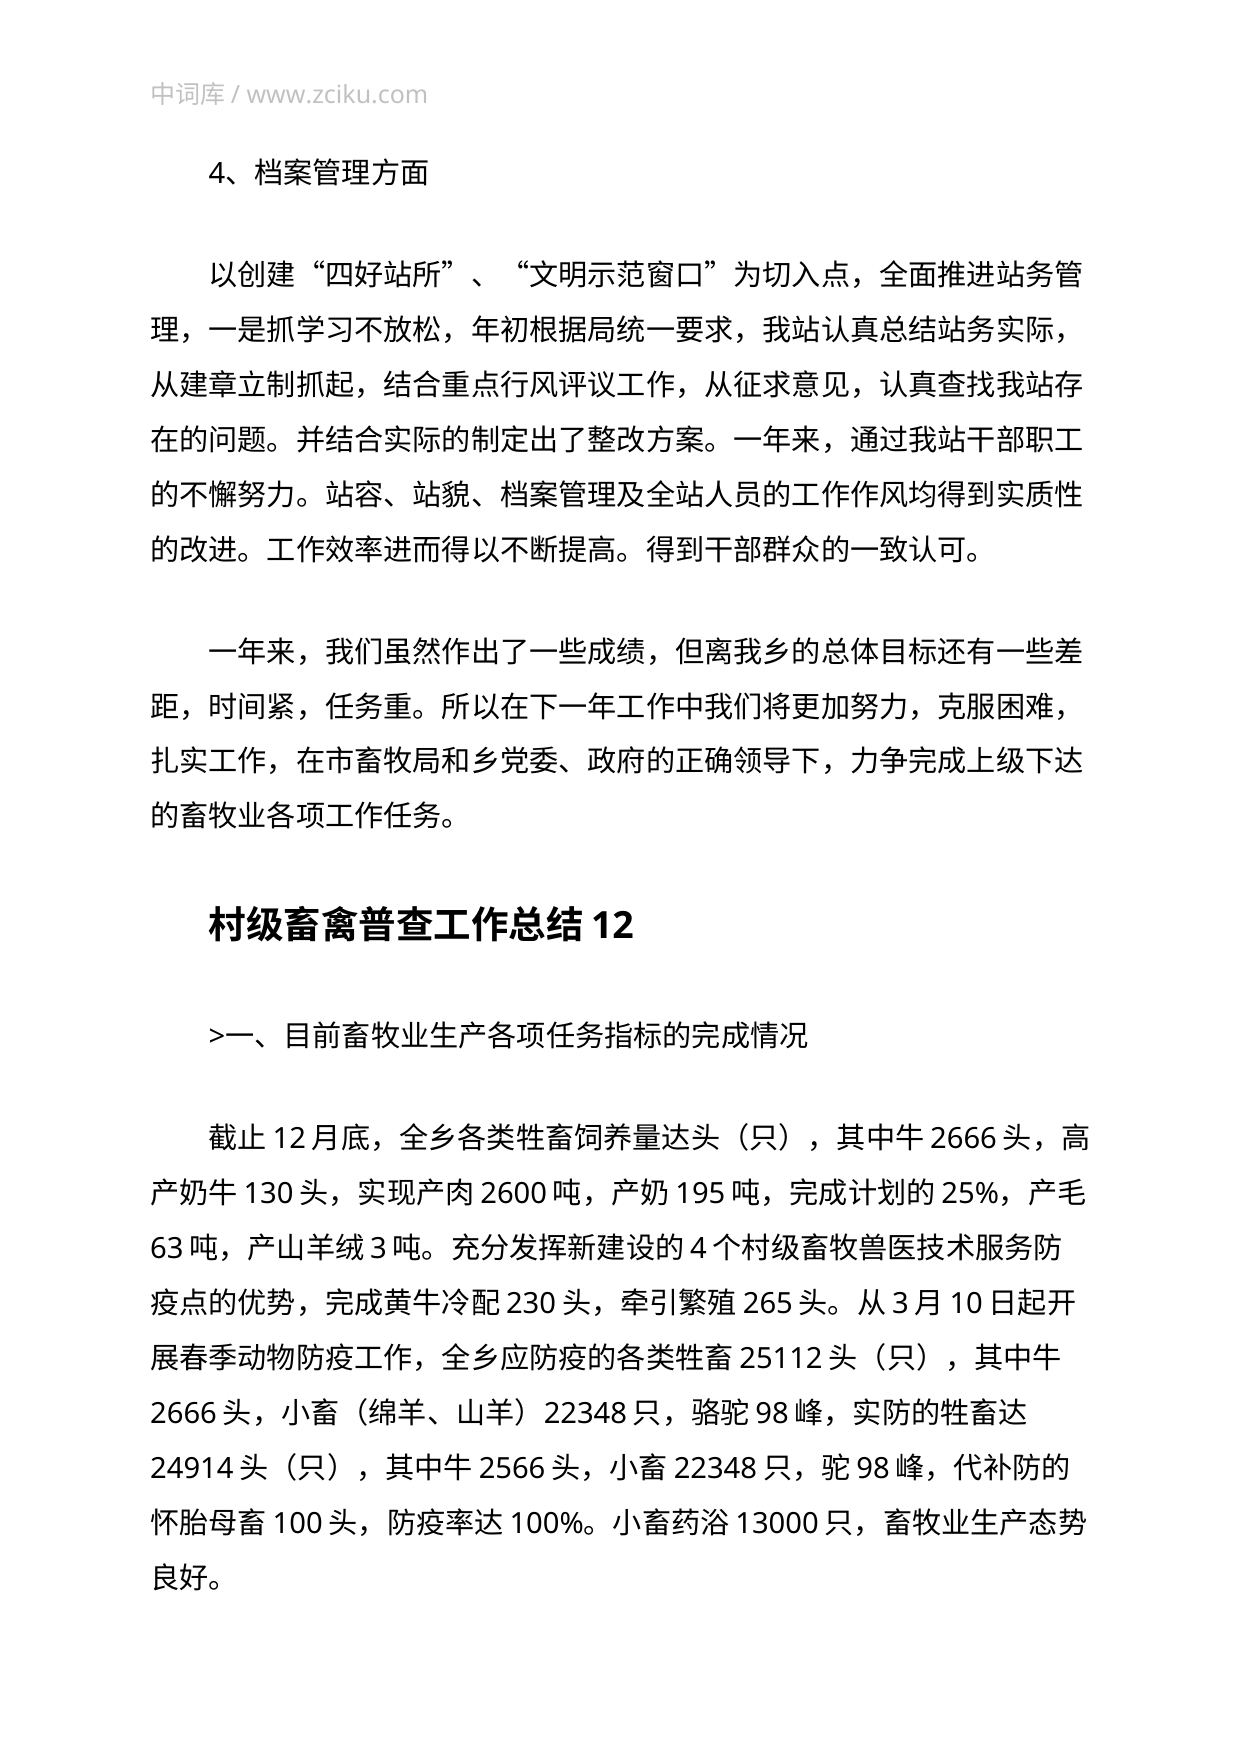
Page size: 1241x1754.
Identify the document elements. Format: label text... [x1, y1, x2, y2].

text >一、目前畜牧业生产各项任务指标的完成情况 [150, 1012, 1090, 1055]
text 4、档案管理方面 [150, 150, 1090, 192]
text 村级畜禽普查工作总结12 [150, 895, 1090, 949]
text 以创建“四好站所”、“文明示范窗口”为切入点，全面推进站务管理，一是抓学习不放松，年初根据局统一要求，我站认真总结站务实际，从建章立制抓起，结合重点行风评议工作，从征求意见，认真查找我站存在的问题。并结合实际的制定出了整改方案。一年来，通过我站干部职工的不懈努力。站容、站貌、档案管理及全站人员的工作作风均得到实质性的改进。工作效率进而得以不断提高。得到干部群众的一致认可。 [150, 252, 1090, 569]
text 截止12月底，全乡各类牲畜饲养量达头（只），其中牛2666头，高产奶牛130头，实现产肉2600吨，产奶195吨，完成计划的25%，产毛63吨，产山羊绒3吨。充分发挥新建设的4个村级畜牧兽医技术服务防疫点的优势，完成黄牛冷配230头，牵引繁殖265头。从3月10日起开展春季动物防疫工作，全乡应防疫的各类牲畜25112头（只），其中牛2666头，小畜（绵羊、山羊）22348只，骆驼98峰，实防的牲畜达24914头（只），其中牛2566头，小畜22348只，驼98峰，代补防的怀胎母畜100头，防疫率达100%。小畜药浴13000只，畜牧业生产态势良好。 [150, 1114, 1090, 1597]
text 一年来，我们虽然作出了一些成绩，但离我乡的总体目标还有一些差距，时间紧，任务重。所以在下一年工作中我们将更加努力，克服困难，扎实工作，在市畜牧局和乡党委、政府的正确领导下，力争完成上级下达的畜牧业各项工作任务。 [150, 628, 1090, 835]
